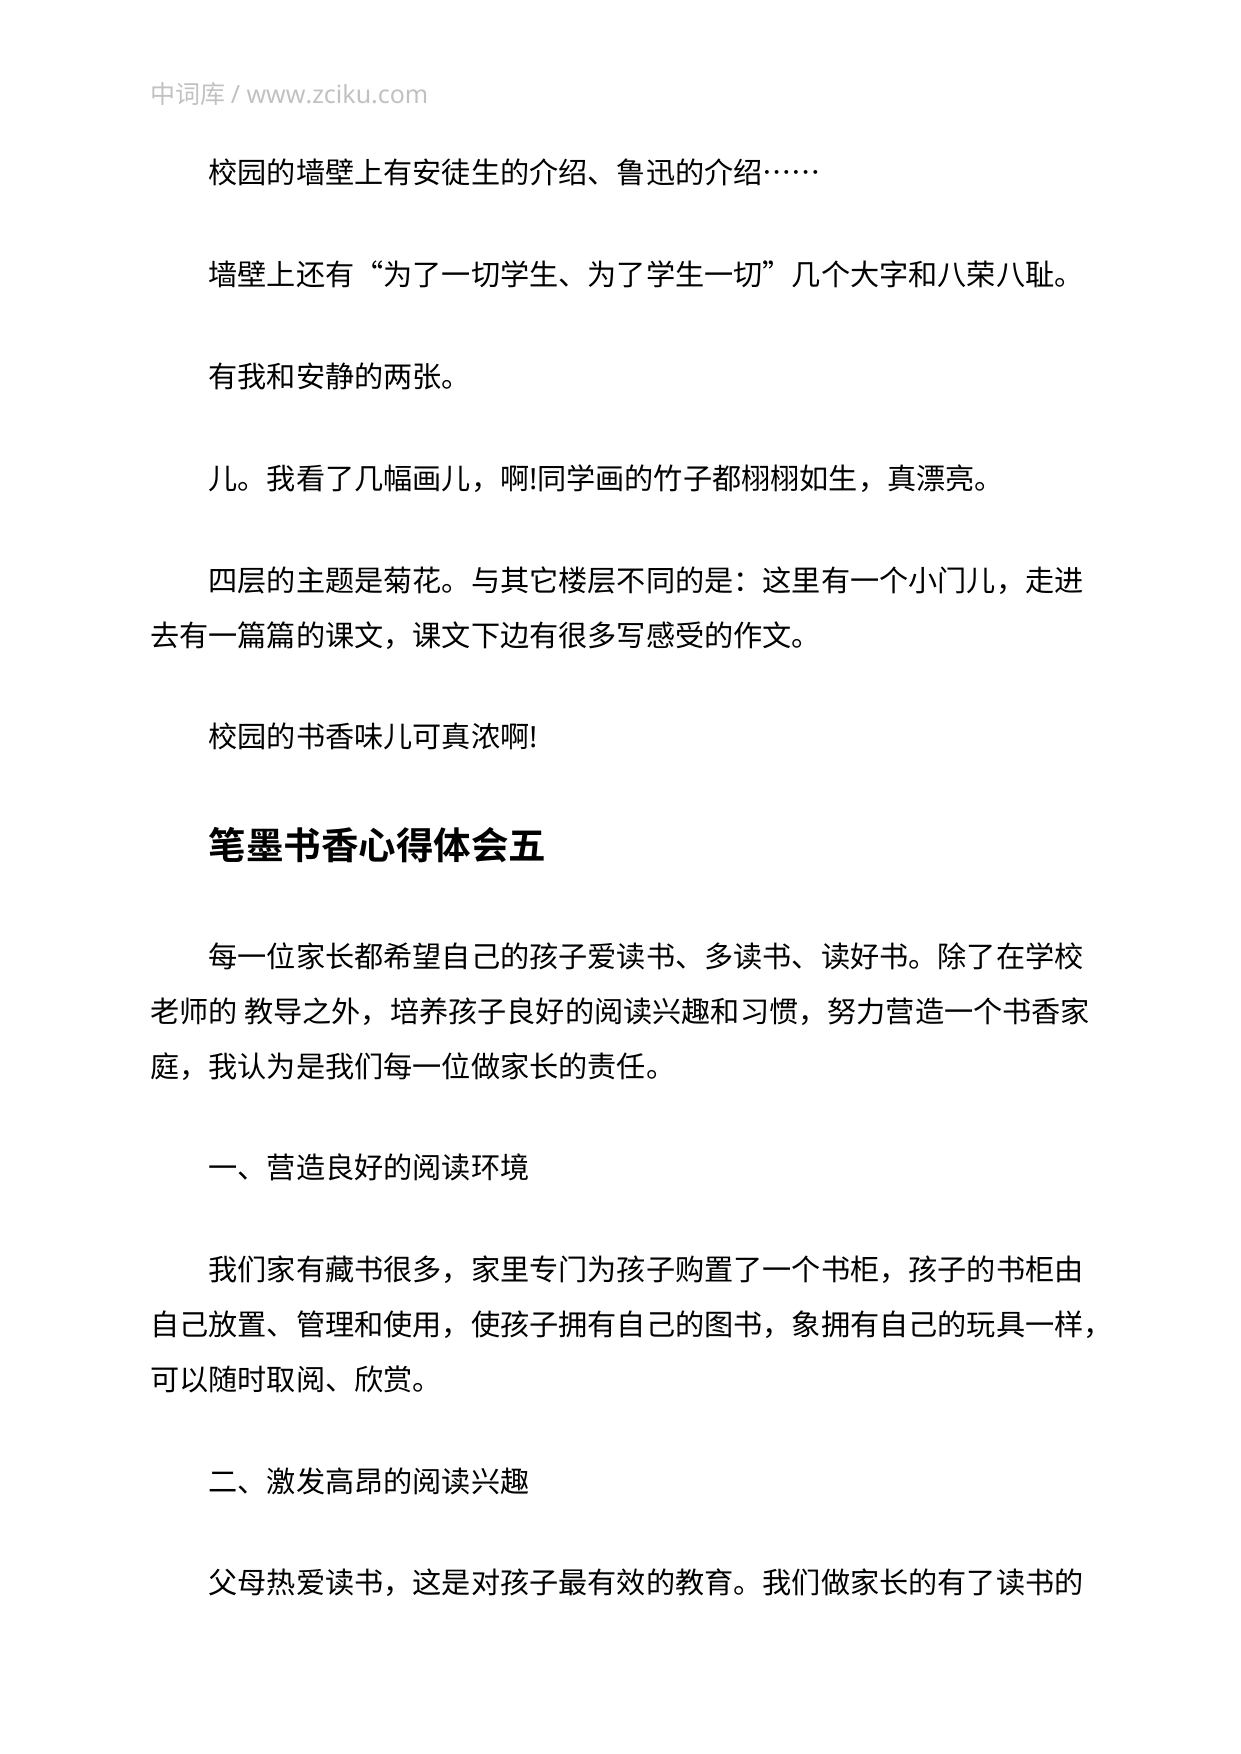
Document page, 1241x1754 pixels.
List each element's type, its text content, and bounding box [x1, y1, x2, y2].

text 校园的书香味儿可真浓啊! [150, 714, 1090, 756]
text 墙壁上还有“为了一切学生、为了学生一切”几个大字和八荣八耻。 [150, 252, 1090, 294]
text 校园的墙壁上有安徒生的介绍、鲁迅的介绍…… [150, 150, 1090, 192]
text 笔墨书香心得体会五 [150, 816, 1090, 870]
text 儿。我看了几幅画儿，啊!同学画的竹子都栩栩如生，真漂亮。 [150, 455, 1090, 498]
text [150, 1560, 1090, 1602]
text 每一位家长都希望自己的孩子爱读书、多读书、读好书。除了在学校老师的 教导之外，培养孩子良好的阅读兴趣和习惯，努力营造一个书香家庭，我认为是我们每一位做家长的责任。 [150, 933, 1090, 1085]
text 有我和安静的两张。 [150, 353, 1090, 396]
text 四层的主题是菊花。与其它楼层不同的是：这里有一个小门儿，走进去有一篇篇的课文，课文下边有很多写感受的作文。 [150, 557, 1090, 654]
text 我们家有藏书很多，家里专门为孩子购置了一个书柜，孩子的书柜由自己放置、管理和使用，使孩子拥有自己的图书，象拥有自己的玩具一样，可以随时取阅、欣赏。 [150, 1247, 1090, 1399]
text 一、营造良好的阅读环境 [150, 1145, 1090, 1187]
text 二、激发高昂的阅读兴趣 [150, 1458, 1090, 1501]
